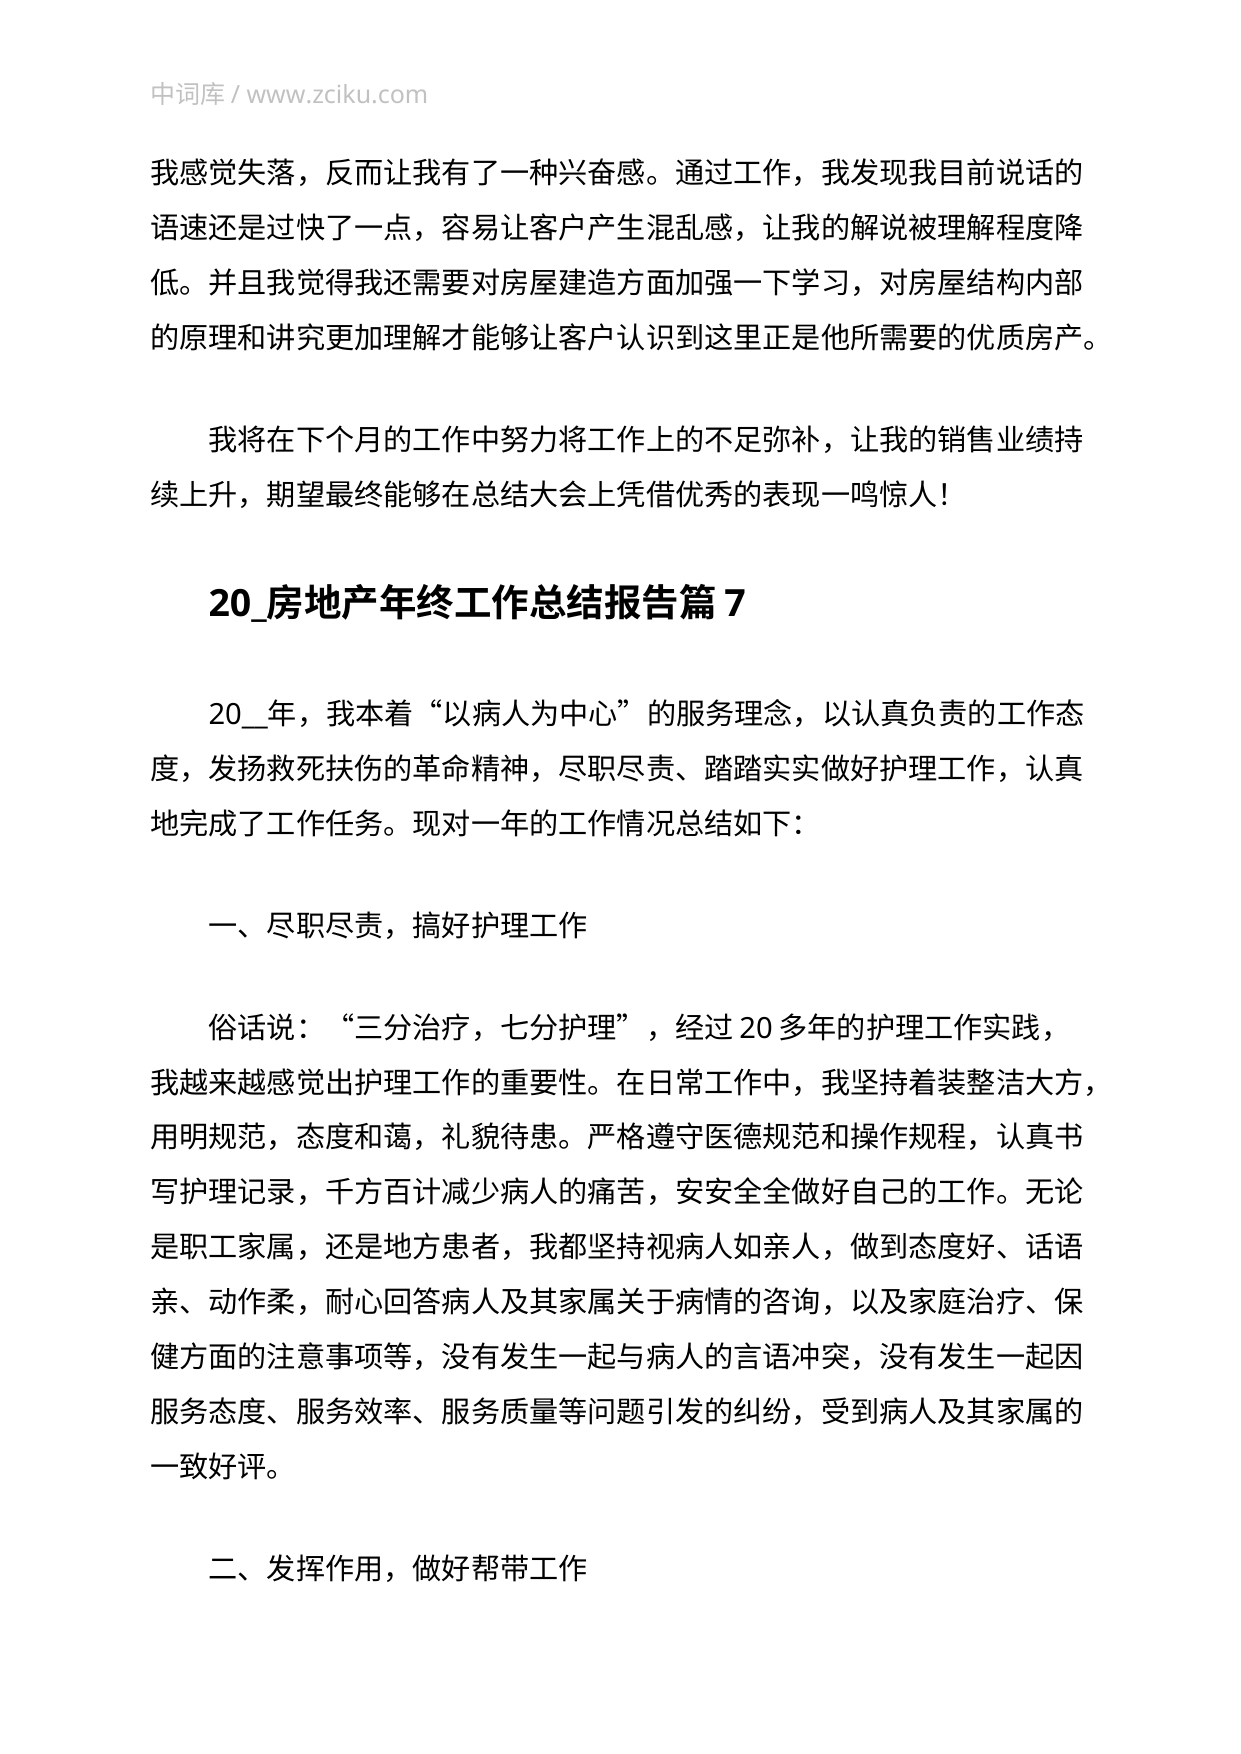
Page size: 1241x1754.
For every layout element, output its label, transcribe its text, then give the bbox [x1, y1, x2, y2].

text 俗话说：“三分治疗，七分护理”，经过20多年的护理工作实践，我越来越感觉出护理工作的重要性。在日常工作中，我坚持着装整洁大方，用明规范，态度和蔼，礼貌待患。严格遵守医德规范和操作规程，认真书写护理记录，千方百计减少病人的痛苦，安安全全做好自己的工作。无论是职工家属，还是地方患者，我都坚持视病人如亲人，做到态度好、话语亲、动作柔，耐心回答病人及其家属关于病情的咨询，以及家庭治疗、保健方面的注意事项等，没有发生一起与病人的言语冲突，没有发生一起因服务态度、服务效率、服务质量等问题引发的纠纷，受到病人及其家属的一致好评。 [150, 1004, 1090, 1486]
text 我将在下个月的工作中努力将工作上的不足弥补，让我的销售业绩持续上升，期望最终能够在总结大会上凭借优秀的表现一鸣惊人！ [150, 416, 1090, 514]
text 20__年，我本着“以病人为中心”的服务理念，以认真负责的工作态度，发扬救死扶伤的革命精神，尽职尽责、踏踏实实做好护理工作，认真地完成了工作任务。现对一年的工作情况总结如下： [150, 691, 1090, 843]
text 20_房地产年终工作总结报告篇7 [150, 573, 1090, 628]
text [150, 150, 1090, 357]
text 二、发挥作用，做好帮带工作 [150, 1545, 1090, 1587]
text 一、尽职尽责，搞好护理工作 [150, 902, 1090, 945]
